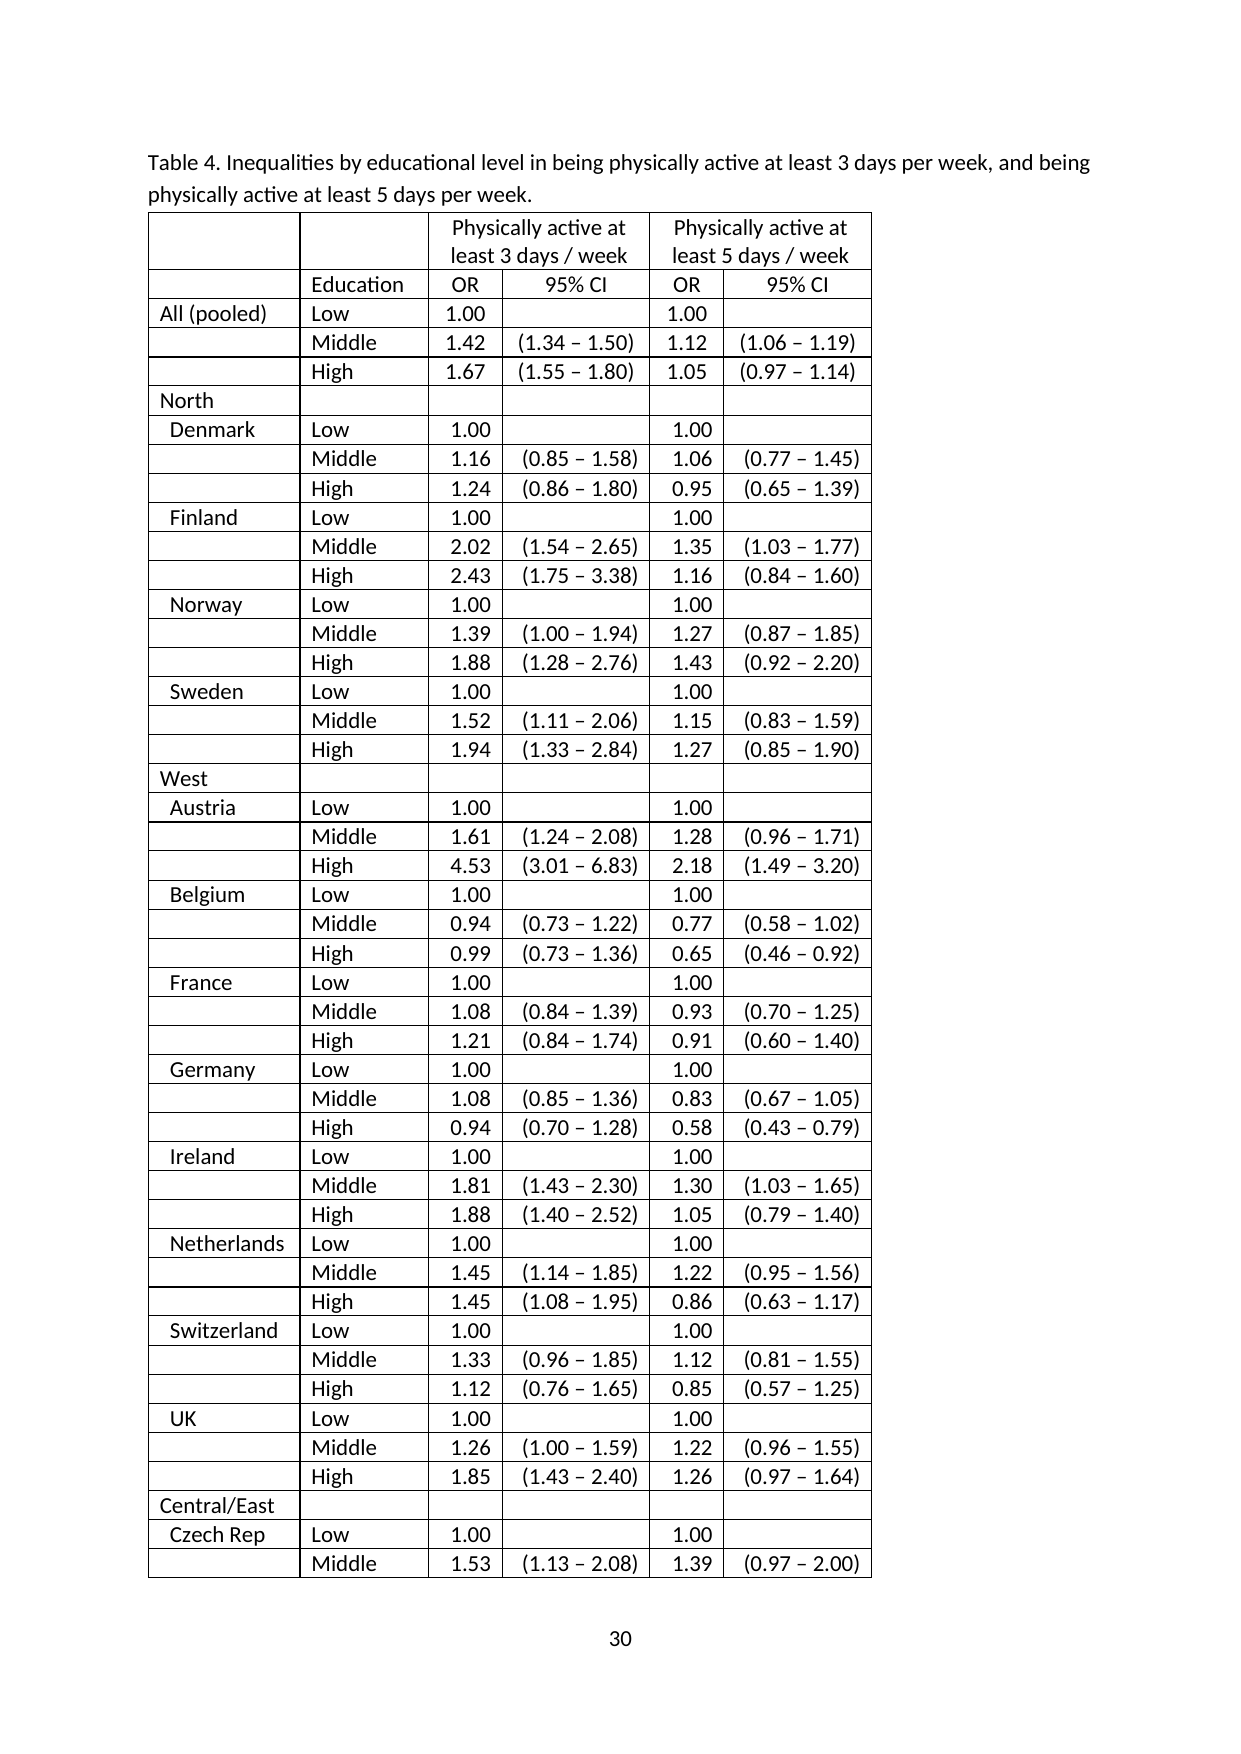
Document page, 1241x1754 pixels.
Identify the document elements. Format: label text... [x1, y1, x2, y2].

table_cell [724, 677, 871, 705]
table_cell Sweden [149, 677, 299, 705]
table_cell 1.12 [650, 328, 723, 356]
table_cell High [301, 1462, 428, 1490]
table_cell [149, 270, 299, 298]
table_cell [503, 677, 649, 705]
table_cell Middle [301, 706, 428, 734]
table_cell (0.97 – 2.00) [724, 1549, 871, 1577]
table_cell Middle [301, 1084, 428, 1112]
table_cell 1.00 [650, 590, 723, 618]
table_cell [149, 328, 299, 356]
table_cell [724, 503, 871, 531]
table_cell 1.08 [429, 997, 502, 1025]
table_cell Low [301, 793, 428, 821]
table_cell [724, 793, 871, 821]
table_cell (0.83 – 1.59) [724, 706, 871, 734]
table_cell [149, 358, 299, 385]
table_cell High [301, 1200, 428, 1228]
table_cell (0.95 – 1.56) [724, 1258, 871, 1286]
table_cell Low [301, 1520, 428, 1548]
table_cell [149, 561, 299, 589]
table_cell [503, 416, 649, 443]
table_cell [503, 1142, 649, 1170]
table_cell Middle [301, 823, 428, 850]
table_cell [149, 648, 299, 676]
table_cell [149, 1346, 299, 1373]
table_cell 1.39 [429, 619, 502, 647]
table_cell [429, 764, 502, 792]
table_cell North [149, 386, 299, 414]
table_cell [724, 1142, 871, 1170]
table_cell (1.43 – 2.30) [503, 1171, 649, 1199]
table_cell Low [301, 416, 428, 443]
table_cell [503, 1229, 649, 1257]
table_cell 95% CI [503, 270, 649, 298]
table_cell [650, 1491, 723, 1519]
table_cell (1.33 – 2.84) [503, 735, 649, 763]
table_cell (0.96 – 1.55) [724, 1433, 871, 1461]
table_cell UK [149, 1404, 299, 1432]
table_cell Middle [301, 532, 428, 560]
table_cell 0.77 [650, 910, 723, 938]
table_header Physically active at least 5 days / week [650, 213, 871, 269]
table_cell [149, 997, 299, 1025]
table_cell (1.28 – 2.76) [503, 648, 649, 676]
table_cell 1.94 [429, 735, 502, 763]
text Table 4. Inequalities by educational level in being physically active at least 3 days per week, and being physically active at least 5 days per week. [148, 148, 1092, 208]
table_cell 2.43 [429, 561, 502, 589]
table_cell Middle [301, 1258, 428, 1286]
table_cell 1.67 [429, 358, 502, 385]
table_cell 1.88 [429, 1200, 502, 1228]
table_cell [149, 474, 299, 502]
table_cell (0.67 – 1.05) [724, 1084, 871, 1112]
table_cell 1.00 [429, 1404, 502, 1432]
table_cell (0.46 – 0.92) [724, 939, 871, 967]
table_cell 0.86 [650, 1288, 723, 1315]
table_cell Low [301, 1142, 428, 1170]
table_header Physically active at least 3 days / week [429, 213, 649, 269]
table_cell Low [301, 503, 428, 531]
table_cell 1.53 [429, 1549, 502, 1577]
table_cell (0.43 – 0.79) [724, 1113, 871, 1141]
table_cell [149, 532, 299, 560]
table_cell Belgium [149, 881, 299, 908]
table_cell [724, 764, 871, 792]
table_header [301, 213, 428, 269]
table_cell 1.00 [650, 1316, 723, 1344]
table_cell [503, 968, 649, 996]
table_cell 0.94 [429, 910, 502, 938]
table_cell [149, 735, 299, 763]
table_cell (0.96 – 1.85) [503, 1346, 649, 1373]
table_cell (1.43 – 2.40) [503, 1462, 649, 1490]
table_cell (1.03 – 1.77) [724, 532, 871, 560]
table_cell High [301, 939, 428, 967]
table_cell 4.53 [429, 851, 502, 879]
table_cell [149, 1288, 299, 1315]
table_cell (0.97 – 1.64) [724, 1462, 871, 1490]
table_cell [503, 386, 649, 414]
table_cell Low [301, 299, 428, 327]
table_cell 1.85 [429, 1462, 502, 1490]
table_cell [301, 1491, 428, 1519]
table_cell 1.00 [650, 1404, 723, 1432]
table_cell [149, 1113, 299, 1141]
table_cell [149, 1171, 299, 1199]
table_cell [724, 1055, 871, 1083]
table_cell [650, 386, 723, 414]
table_cell [503, 764, 649, 792]
table_cell 1.00 [650, 1520, 723, 1548]
table_cell [503, 1404, 649, 1432]
table_cell 0.58 [650, 1113, 723, 1141]
table_cell [503, 1055, 649, 1083]
table_cell Middle [301, 1346, 428, 1373]
table_cell Low [301, 968, 428, 996]
table_cell Middle [301, 328, 428, 356]
table_cell 1.39 [650, 1549, 723, 1577]
table_cell 1.35 [650, 532, 723, 560]
table_cell 1.00 [429, 299, 502, 327]
table_cell (0.73 – 1.22) [503, 910, 649, 938]
table_cell (0.87 – 1.85) [724, 619, 871, 647]
table_cell Middle [301, 1433, 428, 1461]
table_cell (3.01 – 6.83) [503, 851, 649, 879]
table_cell 1.16 [429, 445, 502, 473]
table_cell High [301, 735, 428, 763]
table_cell Middle [301, 997, 428, 1025]
table_cell All (pooled) [149, 299, 299, 327]
table_cell High [301, 851, 428, 879]
table_cell (0.60 – 1.40) [724, 1026, 871, 1054]
table_cell 95% CI [724, 270, 871, 298]
table_cell 1.00 [429, 503, 502, 531]
table_cell 1.00 [650, 677, 723, 705]
table_cell [429, 1491, 502, 1519]
table_cell 1.24 [429, 474, 502, 502]
table_cell 0.95 [650, 474, 723, 502]
table_cell 1.22 [650, 1258, 723, 1286]
table_cell Denmark [149, 416, 299, 443]
table_cell 1.45 [429, 1258, 502, 1286]
table_cell (1.00 – 1.59) [503, 1433, 649, 1461]
table_cell (0.92 – 2.20) [724, 648, 871, 676]
table_cell [149, 1026, 299, 1054]
table_cell (1.13 – 2.08) [503, 1549, 649, 1577]
table_cell [503, 881, 649, 908]
table_cell 1.26 [429, 1433, 502, 1461]
table_cell Middle [301, 910, 428, 938]
table_cell (1.08 – 1.95) [503, 1288, 649, 1315]
table_cell 0.99 [429, 939, 502, 967]
table_cell High [301, 1288, 428, 1315]
table_cell [724, 1520, 871, 1548]
table_cell Netherlands [149, 1229, 299, 1257]
table_cell Middle [301, 445, 428, 473]
table_cell 1.22 [650, 1433, 723, 1461]
table_cell Low [301, 1316, 428, 1344]
table_cell (0.79 – 1.40) [724, 1200, 871, 1228]
table_cell [650, 764, 723, 792]
table_cell [724, 1491, 871, 1519]
table_cell [503, 793, 649, 821]
table_cell (0.97 – 1.14) [724, 358, 871, 385]
table_cell 1.21 [429, 1026, 502, 1054]
table_cell France [149, 968, 299, 996]
table_cell High [301, 474, 428, 502]
table_cell 1.00 [429, 1055, 502, 1083]
table_cell (0.57 – 1.25) [724, 1375, 871, 1403]
table_cell 2.02 [429, 532, 502, 560]
table_cell 1.00 [650, 793, 723, 821]
table_cell [503, 1491, 649, 1519]
table_cell 1.43 [650, 648, 723, 676]
table_cell [149, 706, 299, 734]
table_cell (0.77 – 1.45) [724, 445, 871, 473]
table_cell Finland [149, 503, 299, 531]
table_cell 1.12 [429, 1375, 502, 1403]
table_cell (1.75 – 3.38) [503, 561, 649, 589]
table_cell [503, 590, 649, 618]
table_cell (0.85 – 1.58) [503, 445, 649, 473]
table_cell (1.54 – 2.65) [503, 532, 649, 560]
table_cell [149, 1433, 299, 1461]
table_cell 1.00 [429, 1142, 502, 1170]
table_cell 1.00 [429, 793, 502, 821]
table_cell 1.00 [429, 1229, 502, 1257]
table_cell [149, 1462, 299, 1490]
table_cell 1.00 [650, 881, 723, 908]
table_cell (1.49 – 3.20) [724, 851, 871, 879]
table_cell OR [429, 270, 502, 298]
table_cell (1.11 – 2.06) [503, 706, 649, 734]
table_cell 1.28 [650, 823, 723, 850]
table_cell 1.16 [650, 561, 723, 589]
table_cell 1.00 [650, 1142, 723, 1170]
table_cell [149, 1200, 299, 1228]
table_cell [149, 445, 299, 473]
table_cell [724, 881, 871, 908]
table_cell 1.00 [429, 416, 502, 443]
table_cell West [149, 764, 299, 792]
table_cell (0.81 – 1.55) [724, 1346, 871, 1373]
table_cell Middle [301, 619, 428, 647]
table_cell [149, 823, 299, 850]
table_cell [724, 590, 871, 618]
table_cell [724, 1316, 871, 1344]
table_cell (0.85 – 1.90) [724, 735, 871, 763]
table_cell 1.00 [650, 1229, 723, 1257]
table_cell [149, 851, 299, 879]
table_cell [724, 386, 871, 414]
table_cell Austria [149, 793, 299, 821]
table_cell 1.00 [429, 881, 502, 908]
table_cell (0.96 – 1.71) [724, 823, 871, 850]
table_cell 1.45 [429, 1288, 502, 1315]
table_cell Middle [301, 1171, 428, 1199]
table_cell Low [301, 590, 428, 618]
table_cell Ireland [149, 1142, 299, 1170]
table_cell High [301, 1026, 428, 1054]
table_cell (0.86 – 1.80) [503, 474, 649, 502]
table_cell 1.00 [429, 1520, 502, 1548]
table_cell [149, 1084, 299, 1112]
table_cell Norway [149, 590, 299, 618]
table_cell High [301, 648, 428, 676]
table_cell (0.70 – 1.28) [503, 1113, 649, 1141]
table_cell [149, 939, 299, 967]
table_cell [503, 503, 649, 531]
table_cell Switzerland [149, 1316, 299, 1344]
table_cell Education [301, 270, 428, 298]
table_cell [429, 386, 502, 414]
table_cell Czech Rep [149, 1520, 299, 1548]
table_header [149, 213, 299, 269]
table_cell High [301, 561, 428, 589]
table_cell (1.00 – 1.94) [503, 619, 649, 647]
table_cell [149, 910, 299, 938]
table_cell 0.65 [650, 939, 723, 967]
table_cell 0.94 [429, 1113, 502, 1141]
table_cell 1.27 [650, 735, 723, 763]
table_cell 1.88 [429, 648, 502, 676]
table_cell 1.00 [429, 1316, 502, 1344]
table_cell [724, 299, 871, 327]
table_cell 1.00 [650, 503, 723, 531]
table_cell 1.33 [429, 1346, 502, 1373]
table_cell (0.84 – 1.39) [503, 997, 649, 1025]
table_cell [503, 1520, 649, 1548]
table_cell 1.26 [650, 1462, 723, 1490]
table_cell 1.81 [429, 1171, 502, 1199]
table_cell 1.06 [650, 445, 723, 473]
table_cell 1.52 [429, 706, 502, 734]
table_cell 0.91 [650, 1026, 723, 1054]
table_cell 1.27 [650, 619, 723, 647]
table_cell 1.08 [429, 1084, 502, 1112]
table_cell [301, 764, 428, 792]
table_cell Central/East [149, 1491, 299, 1519]
table_cell 1.00 [650, 299, 723, 327]
table_cell (0.84 – 1.60) [724, 561, 871, 589]
table_cell High [301, 1113, 428, 1141]
table_cell Low [301, 1055, 428, 1083]
table_cell (0.85 – 1.36) [503, 1084, 649, 1112]
table_cell 2.18 [650, 851, 723, 879]
table_cell Low [301, 881, 428, 908]
table_cell 0.93 [650, 997, 723, 1025]
table_cell (0.58 – 1.02) [724, 910, 871, 938]
table_cell (1.55 – 1.80) [503, 358, 649, 385]
table_cell (1.24 – 2.08) [503, 823, 649, 850]
table_cell 1.05 [650, 358, 723, 385]
table_cell 1.00 [429, 590, 502, 618]
table_cell (0.65 – 1.39) [724, 474, 871, 502]
table_cell 1.00 [429, 968, 502, 996]
table_cell 1.05 [650, 1200, 723, 1228]
table_cell (0.70 – 1.25) [724, 997, 871, 1025]
table_cell (0.84 – 1.74) [503, 1026, 649, 1054]
table_cell 1.00 [650, 1055, 723, 1083]
table_cell 0.83 [650, 1084, 723, 1112]
table_cell [301, 386, 428, 414]
table_cell [724, 416, 871, 443]
table_cell 1.00 [650, 968, 723, 996]
table_cell (0.63 – 1.17) [724, 1288, 871, 1315]
table_cell 1.15 [650, 706, 723, 734]
table_cell (1.34 – 1.50) [503, 328, 649, 356]
table_cell 1.00 [650, 416, 723, 443]
table_cell 0.85 [650, 1375, 723, 1403]
table_cell (0.73 – 1.36) [503, 939, 649, 967]
table_cell (1.40 – 2.52) [503, 1200, 649, 1228]
table_cell OR [650, 270, 723, 298]
table_cell [724, 968, 871, 996]
table_cell [149, 1375, 299, 1403]
table_cell (1.14 – 1.85) [503, 1258, 649, 1286]
table_cell [503, 1316, 649, 1344]
table_cell Low [301, 677, 428, 705]
table_cell (1.06 – 1.19) [724, 328, 871, 356]
table_cell [724, 1229, 871, 1257]
table_cell 1.00 [429, 677, 502, 705]
table_cell Germany [149, 1055, 299, 1083]
table_cell Low [301, 1404, 428, 1432]
table_cell Low [301, 1229, 428, 1257]
table_cell 1.30 [650, 1171, 723, 1199]
table_cell Middle [301, 1549, 428, 1577]
table_cell (1.03 – 1.65) [724, 1171, 871, 1199]
table_cell [149, 619, 299, 647]
table_cell (0.76 – 1.65) [503, 1375, 649, 1403]
table_cell High [301, 1375, 428, 1403]
table_cell 1.12 [650, 1346, 723, 1373]
table_cell High [301, 358, 428, 385]
table_cell [149, 1258, 299, 1286]
table_cell [503, 299, 649, 327]
table_cell [724, 1404, 871, 1432]
table_cell 1.61 [429, 823, 502, 850]
table_cell [149, 1549, 299, 1577]
table_cell 1.42 [429, 328, 502, 356]
